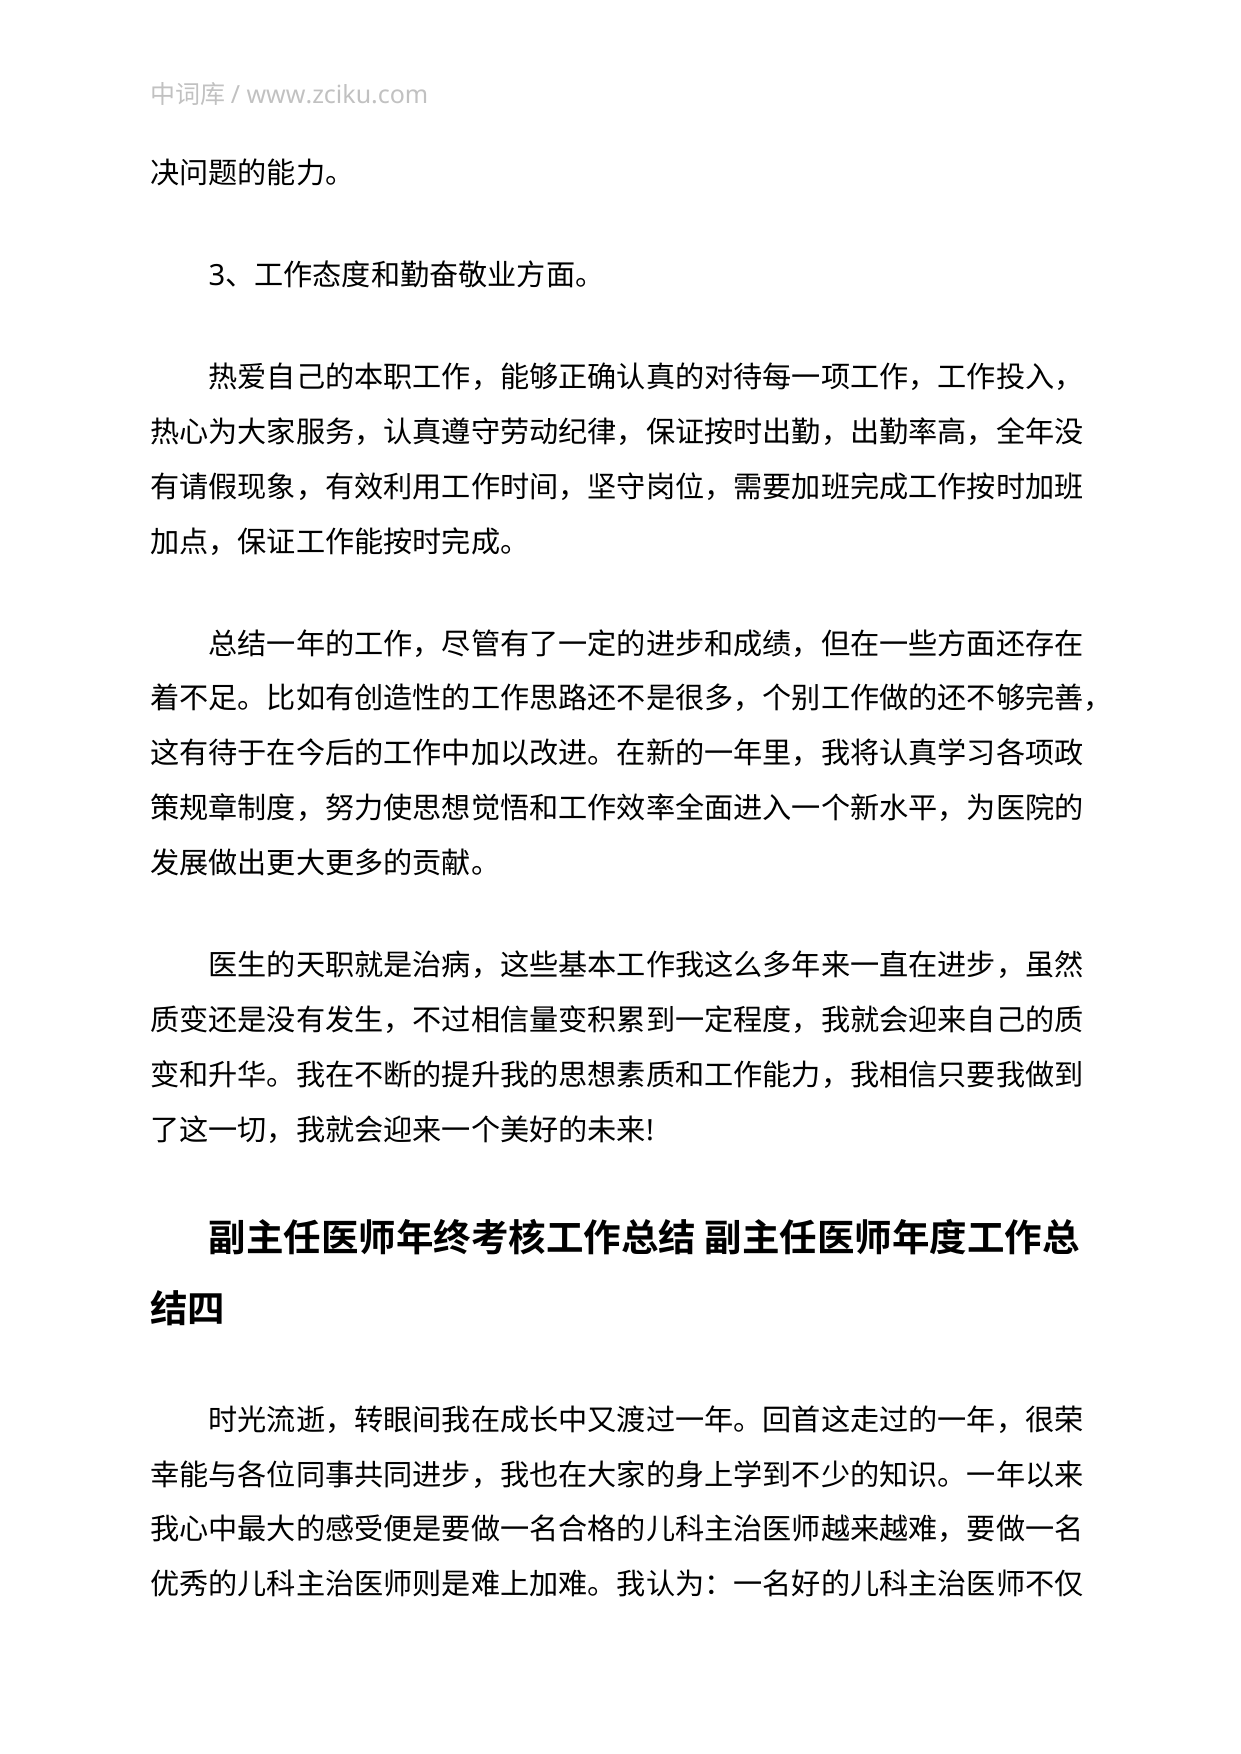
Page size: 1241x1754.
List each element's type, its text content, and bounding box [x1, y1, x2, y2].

text 3、工作态度和勤奋敬业方面。 [150, 252, 1090, 294]
text 总结一年的工作，尽管有了一定的进步和成绩，但在一些方面还存在着不足。比如有创造性的工作思路还不是很多，个别工作做的还不够完善，这有待于在今后的工作中加以改进。在新的一年里，我将认真学习各项政策规章制度，努力使思想觉悟和工作效率全面进入一个新水平，为医院的发展做出更大更多的贡献。 [150, 620, 1090, 882]
text 医生的天职就是治病，这些基本工作我这么多年来一直在进步，虽然质变还是没有发生，不过相信量变积累到一定程度，我就会迎来自己的质变和升华。我在不断的提升我的思想素质和工作能力，我相信只要我做到了这一切，我就会迎来一个美好的未来! [150, 942, 1090, 1149]
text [150, 150, 1090, 192]
text 副主任医师年终考核工作总结 副主任医师年度工作总结四 [150, 1208, 1090, 1333]
text 热爱自己的本职工作，能够正确认真的对待每一项工作，工作投入，热心为大家服务，认真遵守劳动纪律，保证按时出勤，出勤率高，全年没有请假现象，有效利用工作时间，坚守岗位，需要加班完成工作按时加班加点，保证工作能按时完成。 [150, 354, 1090, 561]
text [150, 1396, 1090, 1603]
